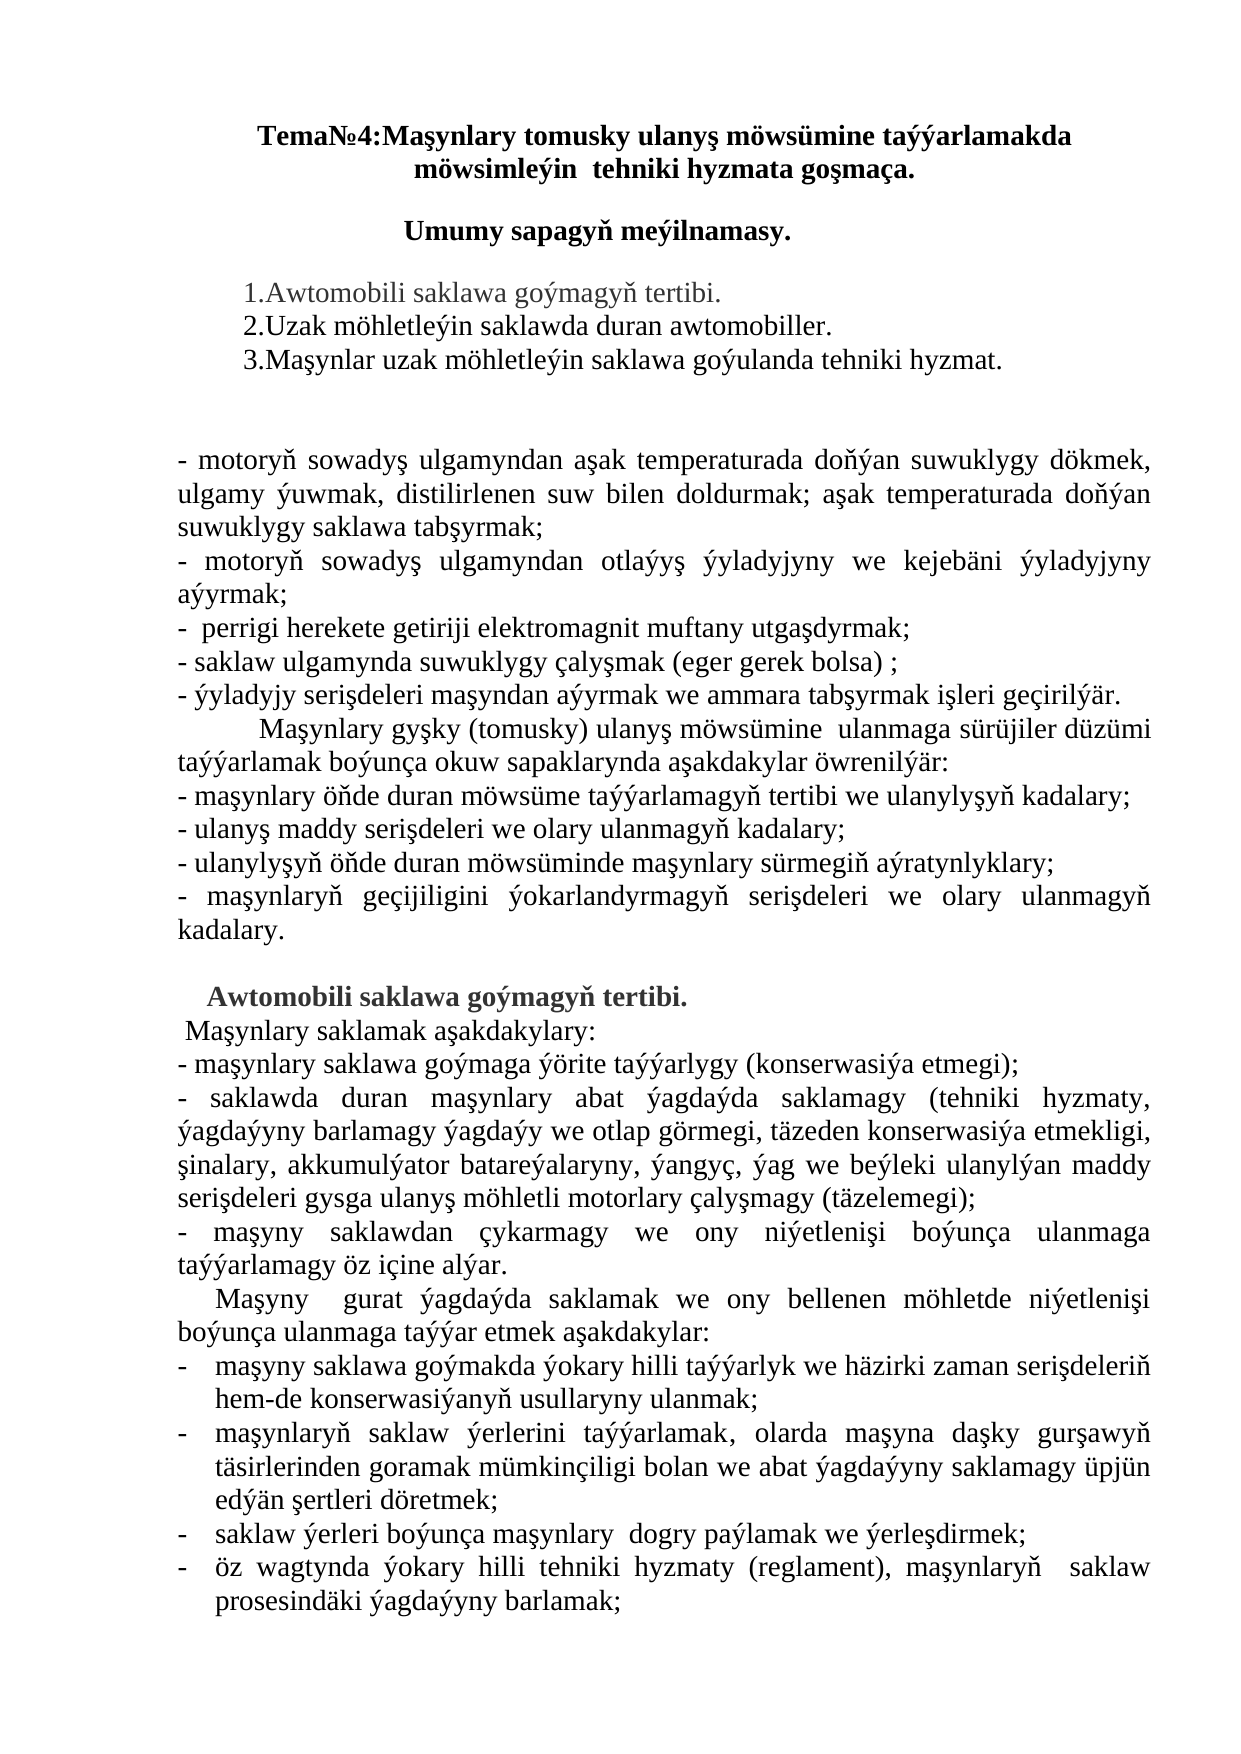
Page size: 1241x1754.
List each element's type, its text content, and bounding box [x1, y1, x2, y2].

text - saklaw ulgamynda suwuklygy çalyşmak (eger gerek bolsa) ; [177, 644, 1152, 677]
text - perrigi herekete getiriji elektromagnit muftany utgaşdyrmak; [177, 610, 1152, 644]
text Awtomobili saklawa goýmagyň tertibi. [177, 979, 1152, 1013]
text Maşynlary gyşky (tomusky) ulanyş möwsümine ulanmaga sürüjiler düzümi taýýarlamak boýunça okuw sapaklarynda aşakdakylar öwrenilýär: [177, 711, 1152, 778]
text - ýyladyjy serişdeleri maşyndan aýyrmak we ammara tabşyrmak işleri geçirilýär. [177, 677, 1152, 711]
text - motoryň sowadyş ulgamyndan otlaýyş ýyladyjyny we kejebäni ýyladyjyny aýyrmak; [177, 543, 1152, 610]
list maşynlaryň saklaw ýerlerini taýýarlamak‚ olarda maşyna daşky gurşawyň täsirlerinden goramak mümkinçiligi bolan we abat ýagdaýyny saklamagy üpjün edýän şertleri döretmek; [177, 1415, 1152, 1516]
text - maşynlaryň geçijiligini ýokarlandyrmagyň serişdeleri we olary ulanmagyň kadalary. [177, 878, 1152, 946]
list öz wagtynda ýokary hilli tehniki hyzmaty (reglament), maşynlaryň saklaw prosesindäki ýagdaýyny barlamak; [177, 1549, 1152, 1616]
text - maşyny saklawdan çykarmagy we ony niýetlenişi boýunça ulanmaga taýýarlamagy öz içine alýar. [177, 1214, 1152, 1281]
list saklaw ýerleri boýunça maşynlary dogry paýlamak we ýerleşdirmek; [177, 1516, 1152, 1549]
text - maşynlary saklawa goýmaga ýörite taýýarlygy (konserwasiýa etmegi); [177, 1046, 1152, 1080]
text 3.Maşynlar uzak möhletleýin saklawa goýulanda tehniki hyzmat. [177, 342, 1152, 375]
text Tema№4:Maşynlary tomusky ulanyş möwsümine taýýarlamakda möwsimleýin tehniki hyzmata goşmaça. [177, 118, 1152, 185]
text - saklawda duran maşynlary abat ýagdaýda saklamagy (tehniki hyzmaty, ýagdaýyny barlamagy ýagdaýy we otlap görmegi, täzeden konserwasiýa etmekligi, şinalary, akkumulýator batareýalaryny, ýangyç, ýag we beýleki ulanylýan maddy serişdeleri gysga ulanyş möhletli motorlary çalyşmagy (täzelemegi); [177, 1080, 1152, 1214]
text - motoryň sowadyş ulgamyndan aşak temperaturada doňýan suwuklygy dökmek, ulgamy ýuwmak, distilirlenen suw bilen doldurmak; aşak temperaturada doňýan suwuklygy saklawa tabşyrmak; [177, 442, 1152, 543]
text 1.Awtomobili saklawa goýmagyň tertibi. [177, 275, 1152, 308]
list maşyny saklawa goýmakda ýokary hilli taýýarlyk we häzirki zaman serişdeleriň hem-de konserwasiýanyň usullaryny ulanmak; [177, 1348, 1152, 1415]
text - ulanyş maddy serişdeleri we olary ulanmagyň kadalary; [177, 811, 1152, 845]
text 2.Uzak möhletleýin saklawda duran awtomobiller. [177, 308, 1152, 342]
text Umumy sapagyň meýilnamasy. [177, 213, 1152, 247]
text Maşyny gurat ýagdaýda saklamak we ony bellenen möhletde niýetlenişi boýunça ulanmaga taýýar etmek aşakdakylar: [177, 1281, 1152, 1348]
text Maşynlary saklamak aşakdakylary: [177, 1013, 1152, 1046]
text - ulanylyşyň öňde duran möwsüminde maşynlary sürmegiň aýratynlyklary; [177, 845, 1152, 878]
text - maşynlary öňde duran möwsüme taýýarlamagyň tertibi we ulanylyşyň kadalary; [177, 778, 1152, 811]
